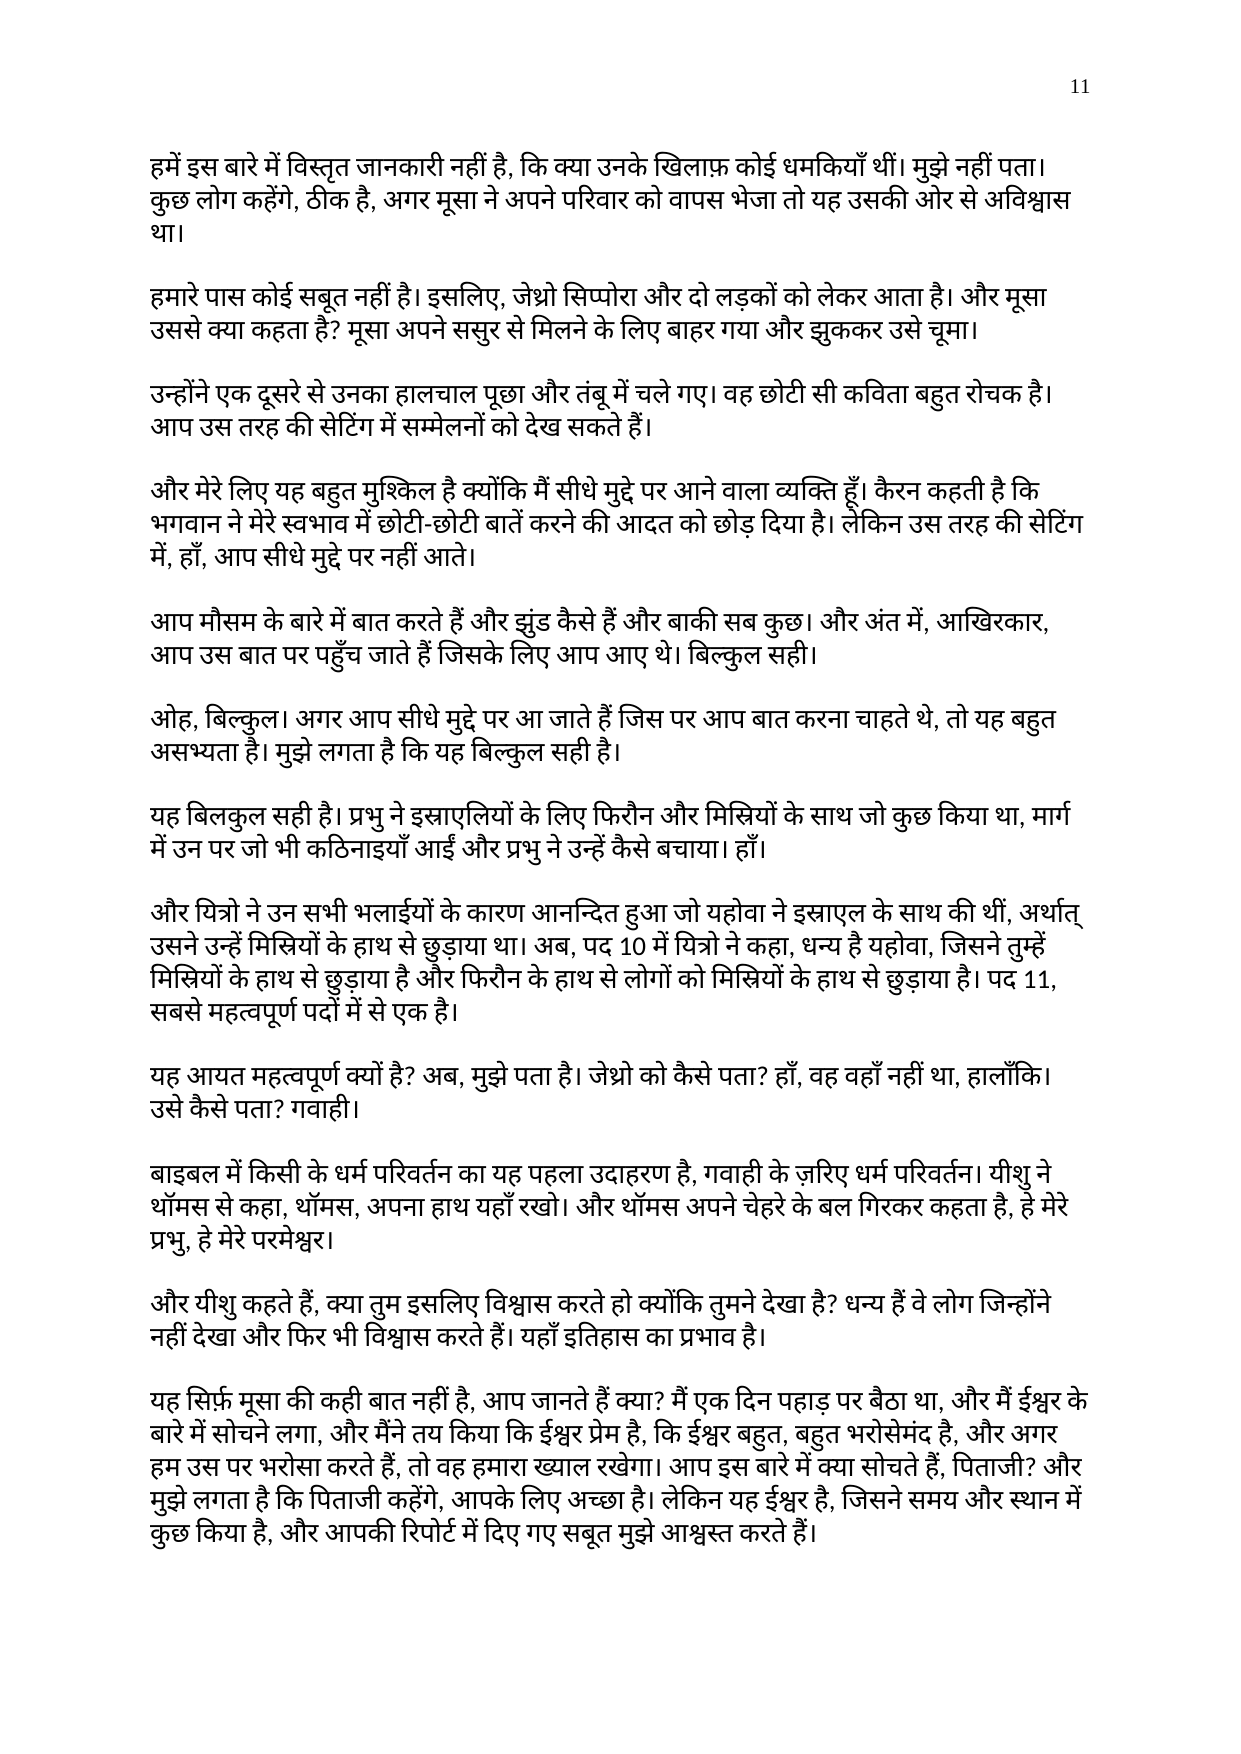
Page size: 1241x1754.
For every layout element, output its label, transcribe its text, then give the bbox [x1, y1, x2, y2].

text यह सिर्फ़ मूसा की कही बात नहीं है, आप जानते हैं क्या? मैं एक दिन पहाड़ पर बैठा था, और मैं ईश्वर के बारे में सोचने लगा, और मैंने तय किया कि ईश्वर प्रेम है, कि ईश्वर बहुत, बहुत भरोसेमंद है, और अगर हम उस पर भरोसा करते हैं, तो वह हमारा ख्याल रखेगा। आप इस बारे में क्या सोचते हैं, पिताजी? और मुझे लगता है कि पिताजी कहेंगे, आपके लिए अच्छा है। लेकिन यह ईश्वर है, जिसने समय और स्थान में कुछ किया है, और आपकी रिपोर्ट में दिए गए सबूत मुझे आश्वस्त करते हैं। [150, 1384, 1090, 1549]
text यह बिलकुल सही है। प्रभु ने इस्राएलियों के लिए फिरौन और मिस्रियों के साथ जो कुछ किया था, मार्ग में उन पर जो भी कठिनाइयाँ आईं और प्रभु ने उन्हें कैसे बचाया। हाँ। [150, 799, 1090, 865]
text ओह, बिल्कुल। अगर आप सीधे मुद्दे पर आ जाते हैं जिस पर आप बात करना चाहते थे, तो यह बहुत असभ्यता है। मुझे लगता है कि यह बिल्कुल सही है। [150, 702, 1090, 768]
text हमारे पास कोई सबूत नहीं है। इसलिए, जेथ्रो सिप्पोरा और दो लड़कों को लेकर आता है। और मूसा उससे क्या कहता है? मूसा अपने ससुर से मिलने के लिए बाहर गया और झुककर उसे चूमा। [150, 280, 1090, 346]
text और यित्रो ने उन सभी भलाईयों के कारण आनन्दित हुआ जो यहोवा ने इस्राएल के साथ की थीं, अर्थात् उसने उन्हें मिस्रियों के हाथ से छुड़ाया था। अब, पद 10 में यित्रो ने कहा, धन्य है यहोवा, जिसने तुम्हें मिस्रियों के हाथ से छुड़ाया है और फिरौन के हाथ से लोगों को मिस्रियों के हाथ से छुड़ाया है। पद 11, सबसे महत्वपूर्ण पदों में से एक है। [150, 896, 1090, 1028]
text हमें इस बारे में विस्तृत जानकारी नहीं है, कि क्या उनके खिलाफ़ कोई धमकियाँ थीं। मुझे नहीं पता। कुछ लोग कहेंगे, ठीक है, अगर मूसा ने अपने परिवार को वापस भेजा तो यह उसकी ओर से अविश्वास था। [150, 150, 1090, 249]
text और यीशु कहते हैं, क्या तुम इसलिए विश्वास करते हो क्योंकि तुमने देखा है? धन्य हैं वे लोग जिन्होंने नहीं देखा और फिर भी विश्वास करते हैं। यहाँ इतिहास का प्रभाव है। [150, 1287, 1090, 1353]
text बाइबल में किसी के धर्म परिवर्तन का यह पहला उदाहरण है, गवाही के ज़रिए धर्म परिवर्तन। यीशु ने थॉमस से कहा, थॉमस, अपना हाथ यहाँ रखो। और थॉमस अपने चेहरे के बल गिरकर कहता है, हे मेरे प्रभु, हे मेरे परमेश्वर। [150, 1157, 1090, 1256]
text आप मौसम के बारे में बात करते हैं और झुंड कैसे हैं और बाकी सब कुछ। और अंत में, आखिरकार, आप उस बात पर पहुँच जाते हैं जिसके लिए आप आए थे। बिल्कुल सही। [150, 605, 1090, 671]
text यह आयत महत्वपूर्ण क्यों है? अब, मुझे पता है। जेथ्रो को कैसे पता? हाँ, वह वहाँ नहीं था, हालाँकि। उसे कैसे पता? गवाही। [150, 1059, 1090, 1126]
text उन्होंने एक दूसरे से उनका हालचाल पूछा और तंबू में चले गए। वह छोटी सी कविता बहुत रोचक है। आप उस तरह की सेटिंग में सम्मेलनों को देख सकते हैं। [150, 377, 1090, 443]
text और मेरे लिए यह बहुत मुश्किल है क्योंकि मैं सीधे मुद्दे पर आने वाला व्यक्ति हूँ। कैरन कहती है कि भगवान ने मेरे स्वभाव में छोटी-छोटी बातें करने की आदत को छोड़ दिया है। लेकिन उस तरह की सेटिंग में, हाँ, आप सीधे मुद्दे पर नहीं आते। [150, 474, 1090, 574]
